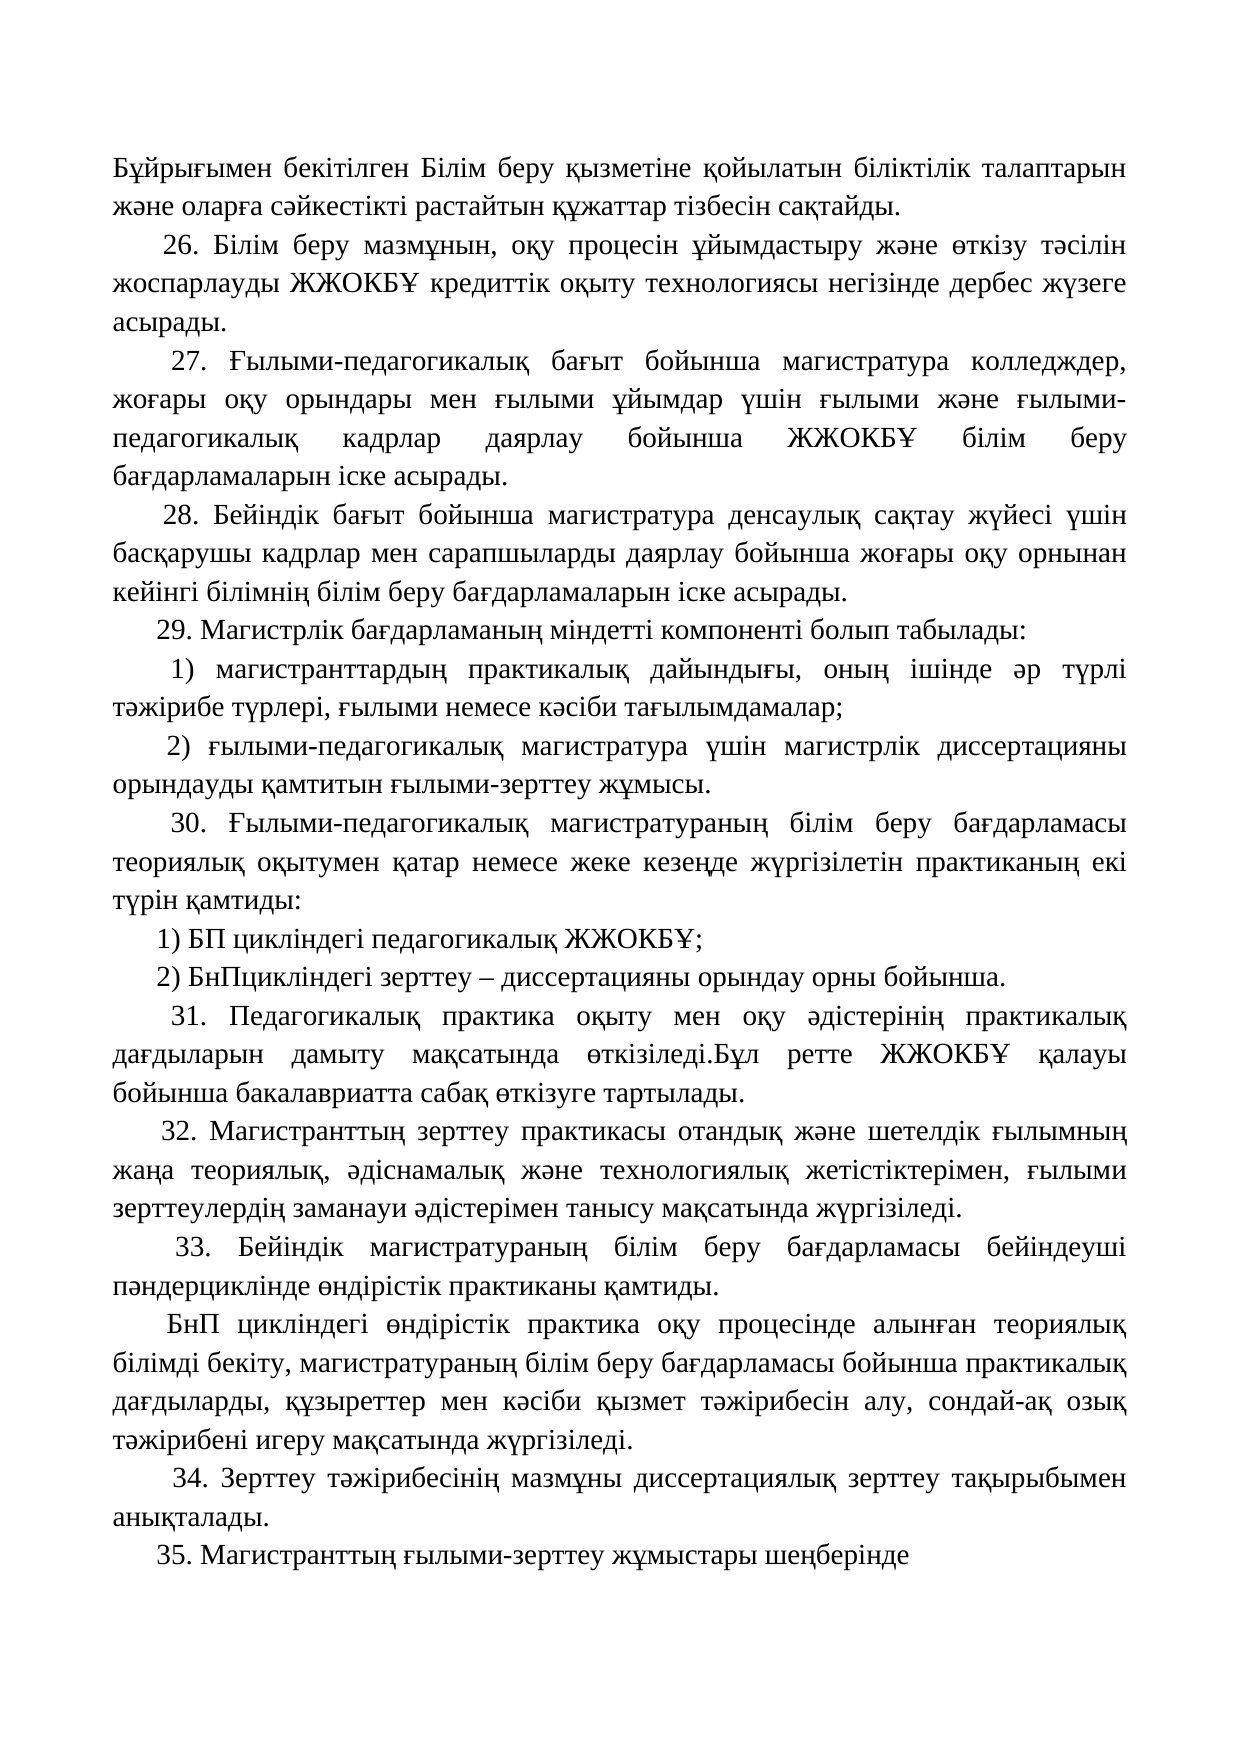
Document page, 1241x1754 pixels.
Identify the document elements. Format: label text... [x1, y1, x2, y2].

text 27. Ғылыми-педагогикалық бағыт бойынша магистратура колледждер, жоғары оқу орындары мен ғылыми ұйымдар үшін ғылыми және ғылыми-педагогикалық кадрлар даярлау бойынша ЖЖОКБҰ білім беру бағдарламаларын іске асырады. [112, 343, 1128, 492]
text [112, 150, 1128, 222]
text 1) БП цикліндегі педагогикалық ЖЖОКБҰ; [112, 921, 1128, 954]
text 2) БнПцикліндегі зерттеу – диссертацияны орындау орны бойынша. [112, 959, 1128, 993]
text 31. Педагогикалық практика оқыту мен оқу әдістерінің практикалық дағдыларын дамыту мақсатында өткізіледі.Бұл ретте ЖЖОКБҰ қалауы бойынша бакалавриатта сабақ өткізуге тартылады. [112, 998, 1128, 1108]
text 33. Бейіндік магистратураның білім беру бағдарламасы бейіндеуші пәндерциклінде өндірістік практиканы қамтиды. [112, 1229, 1128, 1301]
text 28. Бейіндік бағыт бойынша магистратура денсаулық сақтау жүйесі үшін басқарушы кадрлар мен сарапшыларды даярлау бойынша жоғары оқу орнынан кейінгі білімнің білім беру бағдарламаларын іске асырады. [112, 497, 1128, 607]
text 2) ғылыми-педагогикалық магистратура үшін магистрлік диссертацияны орындауды қамтитын ғылыми-зерттеу жұмысы. [112, 728, 1128, 800]
text БнП цикліндегі өндірістік практика оқу процесінде алынған теориялық білімді бекіту, магистратураның білім беру бағдарламасы бойынша практикалық дағдыларды, құзыреттер мен кәсіби қызмет тәжірибесін алу, сондай-ақ озық тәжірибені игеру мақсатында жүргізіледі. [112, 1306, 1128, 1455]
text 35. Магистранттың ғылыми-зерттеу жұмыстары шеңберінде [112, 1537, 1128, 1571]
text 29. Магистрлік бағдарламаның міндетті компоненті болып табылады: [112, 612, 1128, 646]
text 26. Білім беру мазмұнын, оқу процесін ұйымдастыру және өткізу тәсілін жоспарлауды ЖЖОКБҰ кредиттік оқыту технологиясы негізінде дербес жүзеге асырады. [112, 227, 1128, 338]
text 30. Ғылыми-педагогикалық магистратураның білім беру бағдарламасы теориялық оқытумен қатар немесе жеке кезеңде жүргізілетін практиканың екі түрін қамтиды: [112, 805, 1128, 916]
text 1) магистранттардың практикалық дайындығы, оның ішінде әр түрлі тәжірибе түрлері, ғылыми немесе кәсіби тағылымдамалар; [112, 651, 1128, 723]
text 34. Зерттеу тәжірибесінің мазмұны диссертациялық зерттеу тақырыбымен анықталады. [112, 1460, 1128, 1532]
text 32. Магистранттың зерттеу практикасы отандық және шетелдік ғылымның жаңа теориялық, әдіснамалық және технологиялық жетістіктерімен, ғылыми зерттеулердің заманауи әдістерімен танысу мақсатында жүргізіледі. [112, 1113, 1128, 1224]
